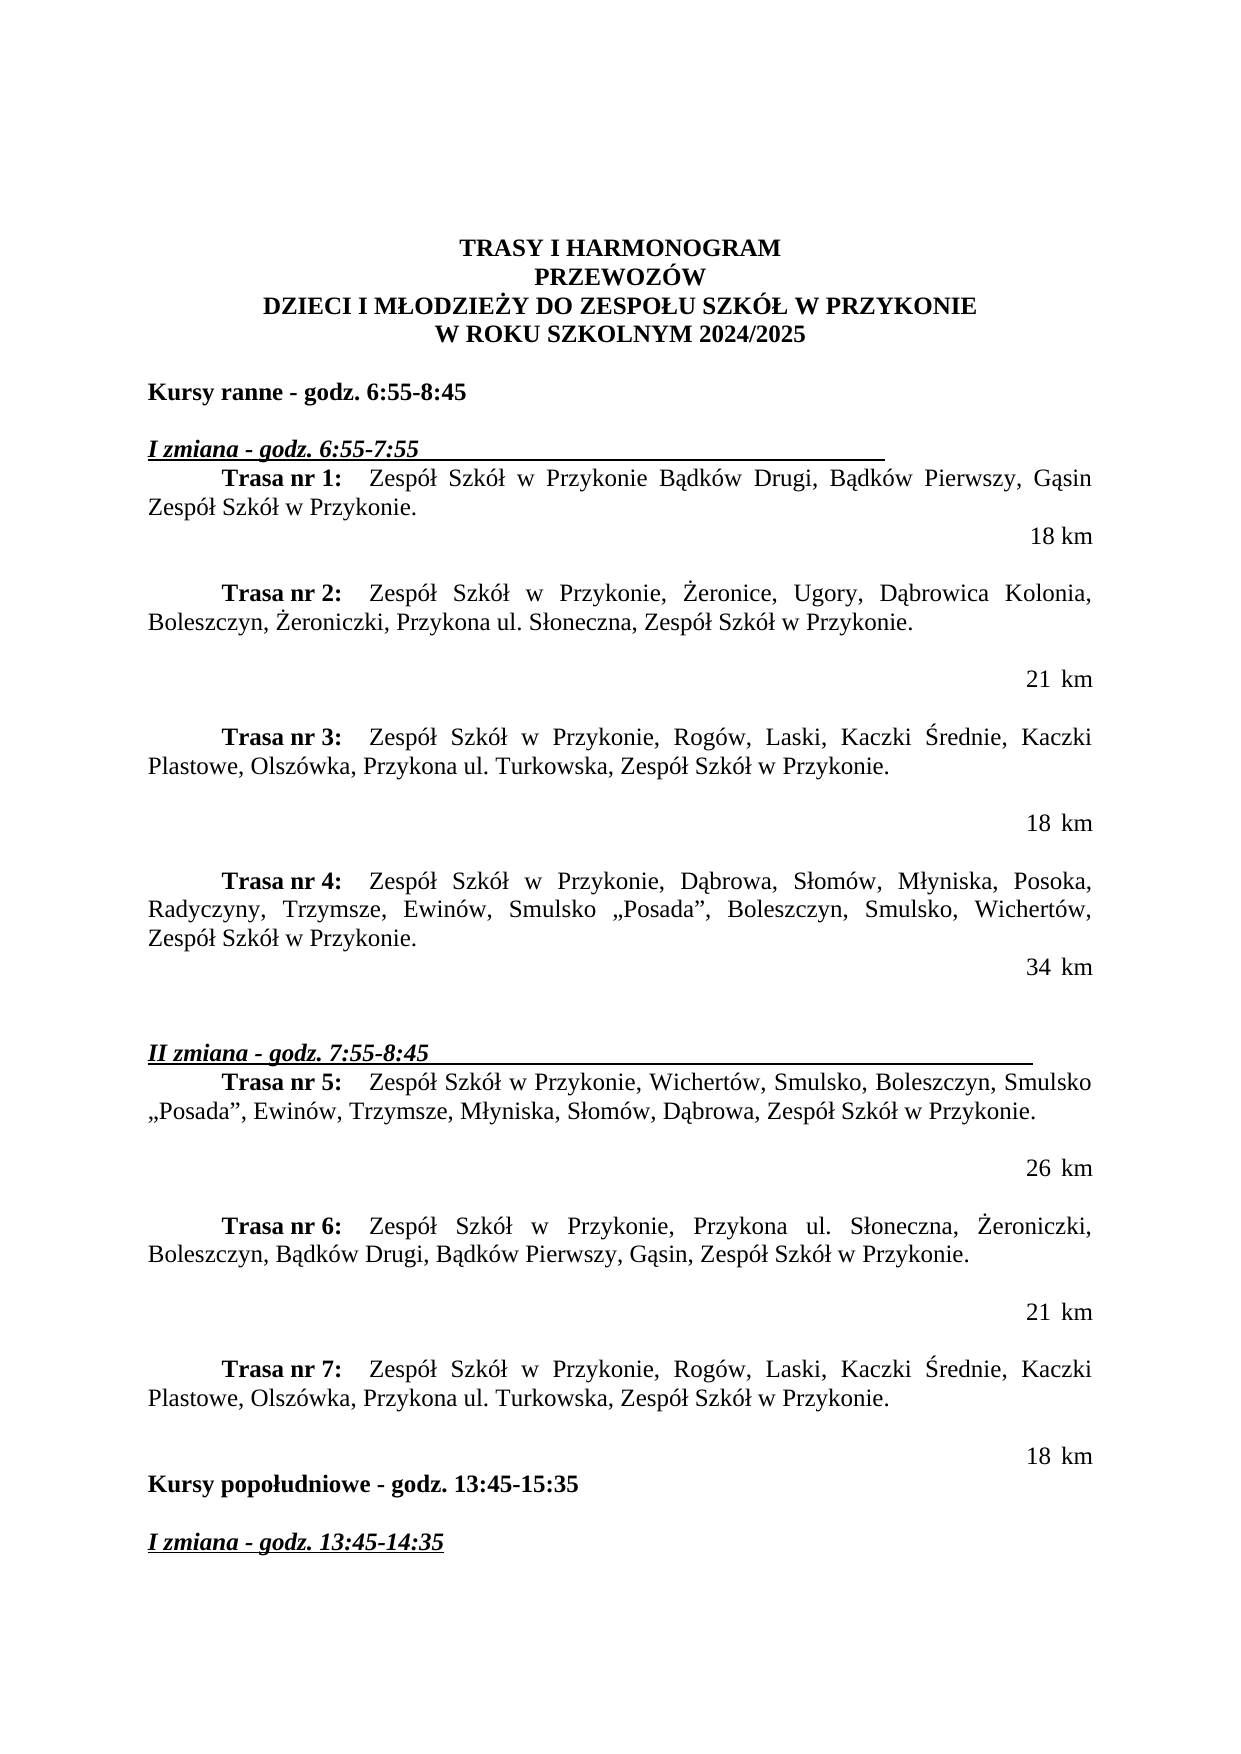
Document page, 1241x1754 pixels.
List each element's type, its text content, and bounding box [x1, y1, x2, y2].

text Kursy popołudniowe - godz. 13:45-15:35 [148, 1469, 1093, 1498]
text 34 km [148, 952, 1093, 981]
text 21 km [148, 664, 1093, 693]
text 21 km [148, 1297, 1093, 1326]
text Trasa nr 1: Zespół Szkół w Przykonie Bądków Drugi, Bądków Pierwszy, Gąsin Zespół Szkół w Przykonie. [148, 463, 1093, 521]
text I zmiana - godz. 6:55-7:55 [148, 434, 1093, 463]
text Kursy ranne - godz. 6:55-8:45 [148, 377, 1093, 406]
text Trasa nr 2: Zespół Szkół w Przykonie, Żeronice, Ugory, Dąbrowica Kolonia, Boleszczyn, Żeroniczki, Przykona ul. Słoneczna, Zespół Szkół w Przykonie. [148, 578, 1093, 636]
text Trasa nr 6: Zespół Szkół w Przykonie, Przykona ul. Słoneczna, Żeroniczki, Boleszczyn, Bądków Drugi, Bądków Pierwszy, Gąsin, Zespół Szkół w Przykonie. [148, 1211, 1093, 1268]
text 18 km [148, 1441, 1093, 1469]
text DZIECI I MŁODZIEŻY DO ZESPOŁU SZKÓŁ W PRZYKONIE [148, 291, 1093, 319]
text 26 km [148, 1153, 1093, 1182]
text Trasa nr 4: Zespół Szkół w Przykonie, Dąbrowa, Słomów, Młyniska, Posoka, Radyczyny, Trzymsze, Ewinów, Smulsko „Posada”, Boleszczyn, Smulsko, Wichertów, Zespół Szkół w Przykonie. [148, 866, 1093, 952]
text Trasa nr 7: Zespół Szkół w Przykonie, Rogów, Laski, Kaczki Średnie, Kaczki Plastowe, Olszówka, Przykona ul. Turkowska, Zespół Szkół w Przykonie. [148, 1354, 1093, 1412]
text 18 km [148, 521, 1093, 549]
text 18 km [148, 808, 1093, 837]
text W ROKU SZKOLNYM 2024/2025 [148, 319, 1093, 348]
text TRASY I HARMONOGRAM [148, 233, 1093, 262]
text Trasa nr 5: Zespół Szkół w Przykonie, Wichertów, Smulsko, Boleszczyn, Smulsko „Posada”, Ewinów, Trzymsze, Młyniska, Słomów, Dąbrowa, Zespół Szkół w Przykonie. [148, 1067, 1093, 1124]
text II zmiana - godz. 7:55-8:45 [148, 1038, 1093, 1067]
text Trasa nr 3: Zespół Szkół w Przykonie, Rogów, Laski, Kaczki Średnie, Kaczki Plastowe, Olszówka, Przykona ul. Turkowska, Zespół Szkół w Przykonie. [148, 722, 1093, 779]
text I zmiana - godz. 13:45-14:35 [148, 1527, 1093, 1556]
text PRZEWOZÓW [148, 262, 1093, 291]
